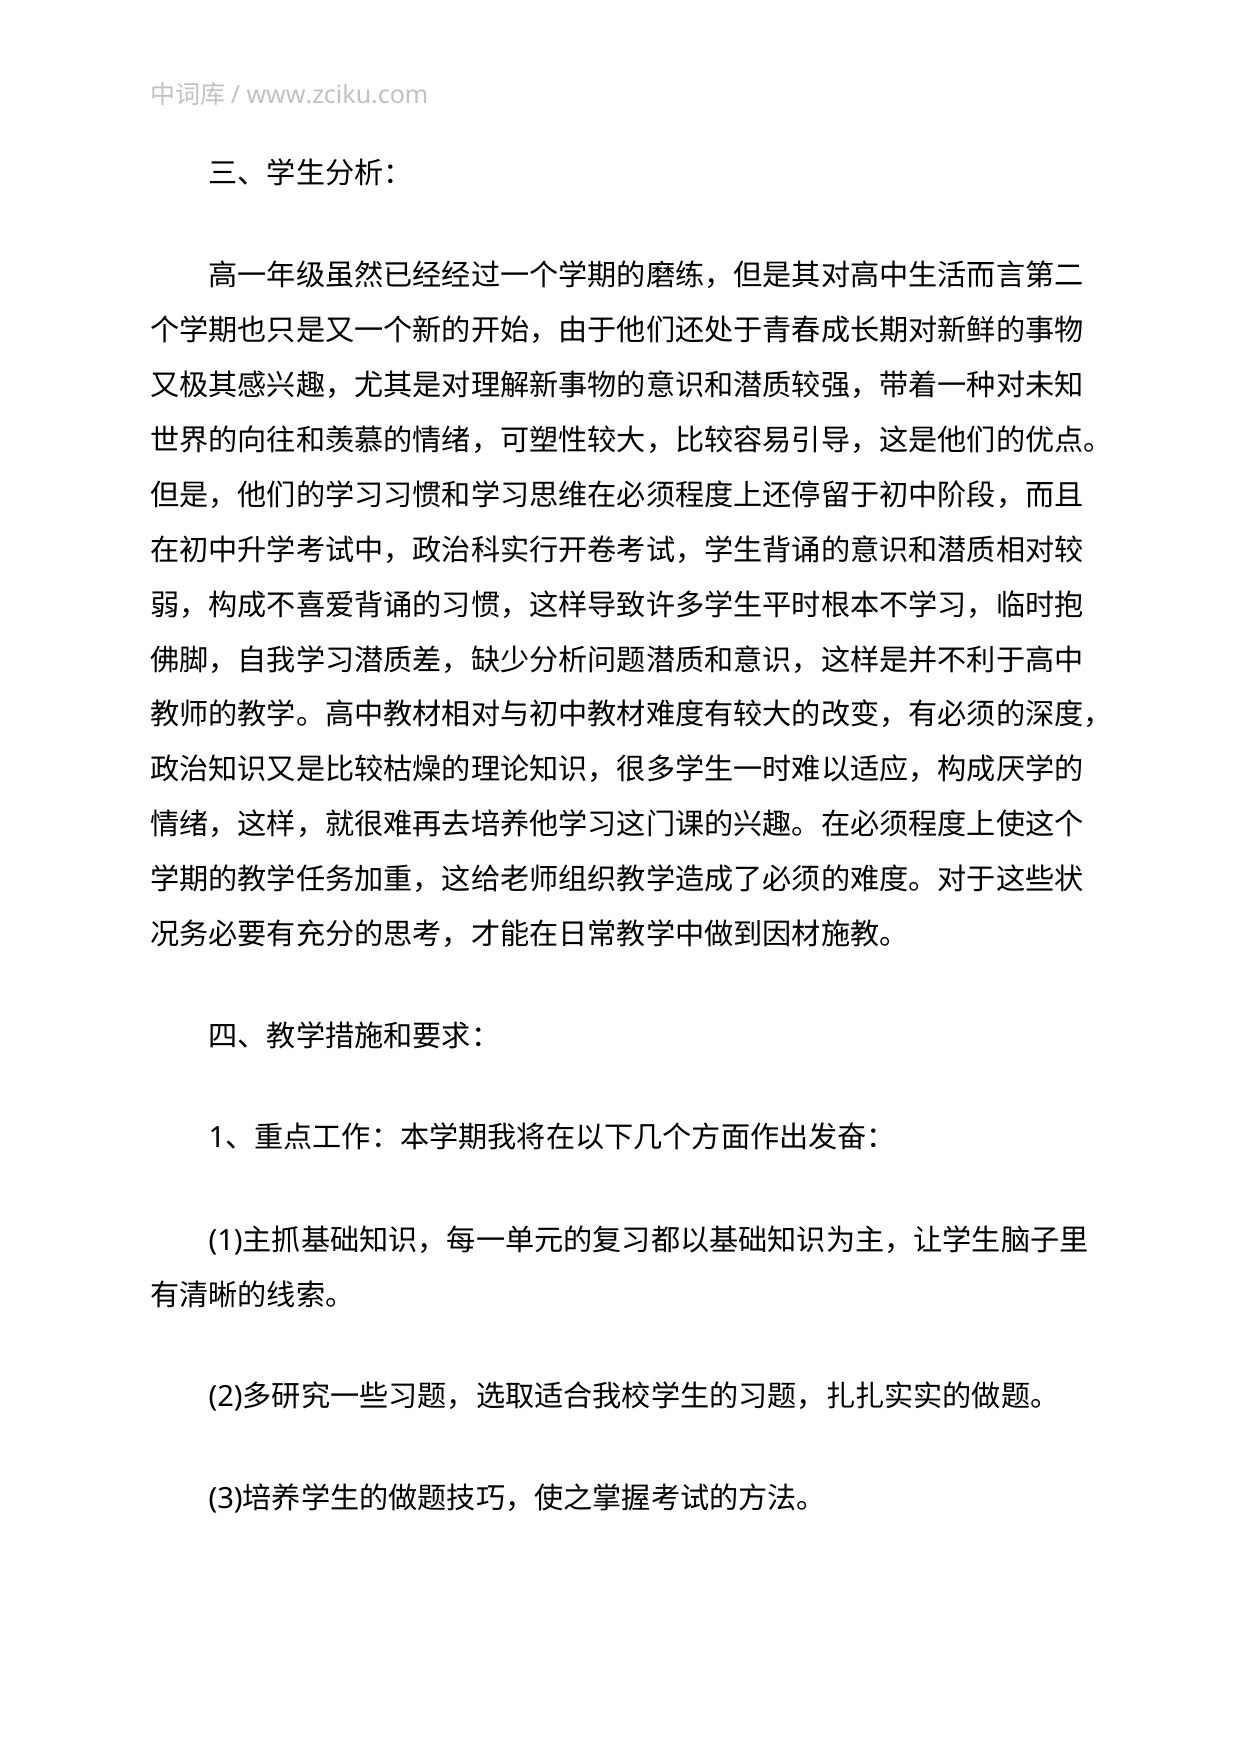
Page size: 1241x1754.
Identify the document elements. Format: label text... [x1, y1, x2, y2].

text 三、学生分析： [150, 150, 1090, 192]
text 1、重点工作：本学期我将在以下几个方面作出发奋： [150, 1114, 1090, 1156]
text (2)多研究一些习题，选取适合我校学生的习题，扎扎实实的做题。 [150, 1373, 1090, 1415]
text 高一年级虽然已经经过一个学期的磨练，但是其对高中生活而言第二个学期也只是又一个新的开始，由于他们还处于青春成长期对新鲜的事物又极其感兴趣，尤其是对理解新事物的意识和潜质较强，带着一种对未知世界的向往和羡慕的情绪，可塑性较大，比较容易引导，这是他们的优点。但是，他们的学习习惯和学习思维在必须程度上还停留于初中阶段，而且在初中升学考试中，政治科实行开卷考试，学生背诵的意识和潜质相对较弱，构成不喜爱背诵的习惯，这样导致许多学生平时根本不学习，临时抱佛脚，自我学习潜质差，缺少分析问题潜质和意识，这样是并不利于高中教师的教学。高中教材相对与初中教材难度有较大的改变，有必须的深度，政治知识又是比较枯燥的理论知识，很多学生一时难以适应，构成厌学的情绪，这样，就很难再去培养他学习这门课的兴趣。在必须程度上使这个学期的教学任务加重，这给老师组织教学造成了必须的难度。对于这些状况务必要有充分的思考，才能在日常教学中做到因材施教。 [150, 252, 1090, 953]
text 四、教学措施和要求： [150, 1012, 1090, 1054]
text (1)主抓基础知识，每一单元的复习都以基础知识为主，让学生脑子里有清晰的线索。 [150, 1216, 1090, 1313]
text (3)培养学生的做题技巧，使之掌握考试的方法。 [150, 1475, 1090, 1517]
